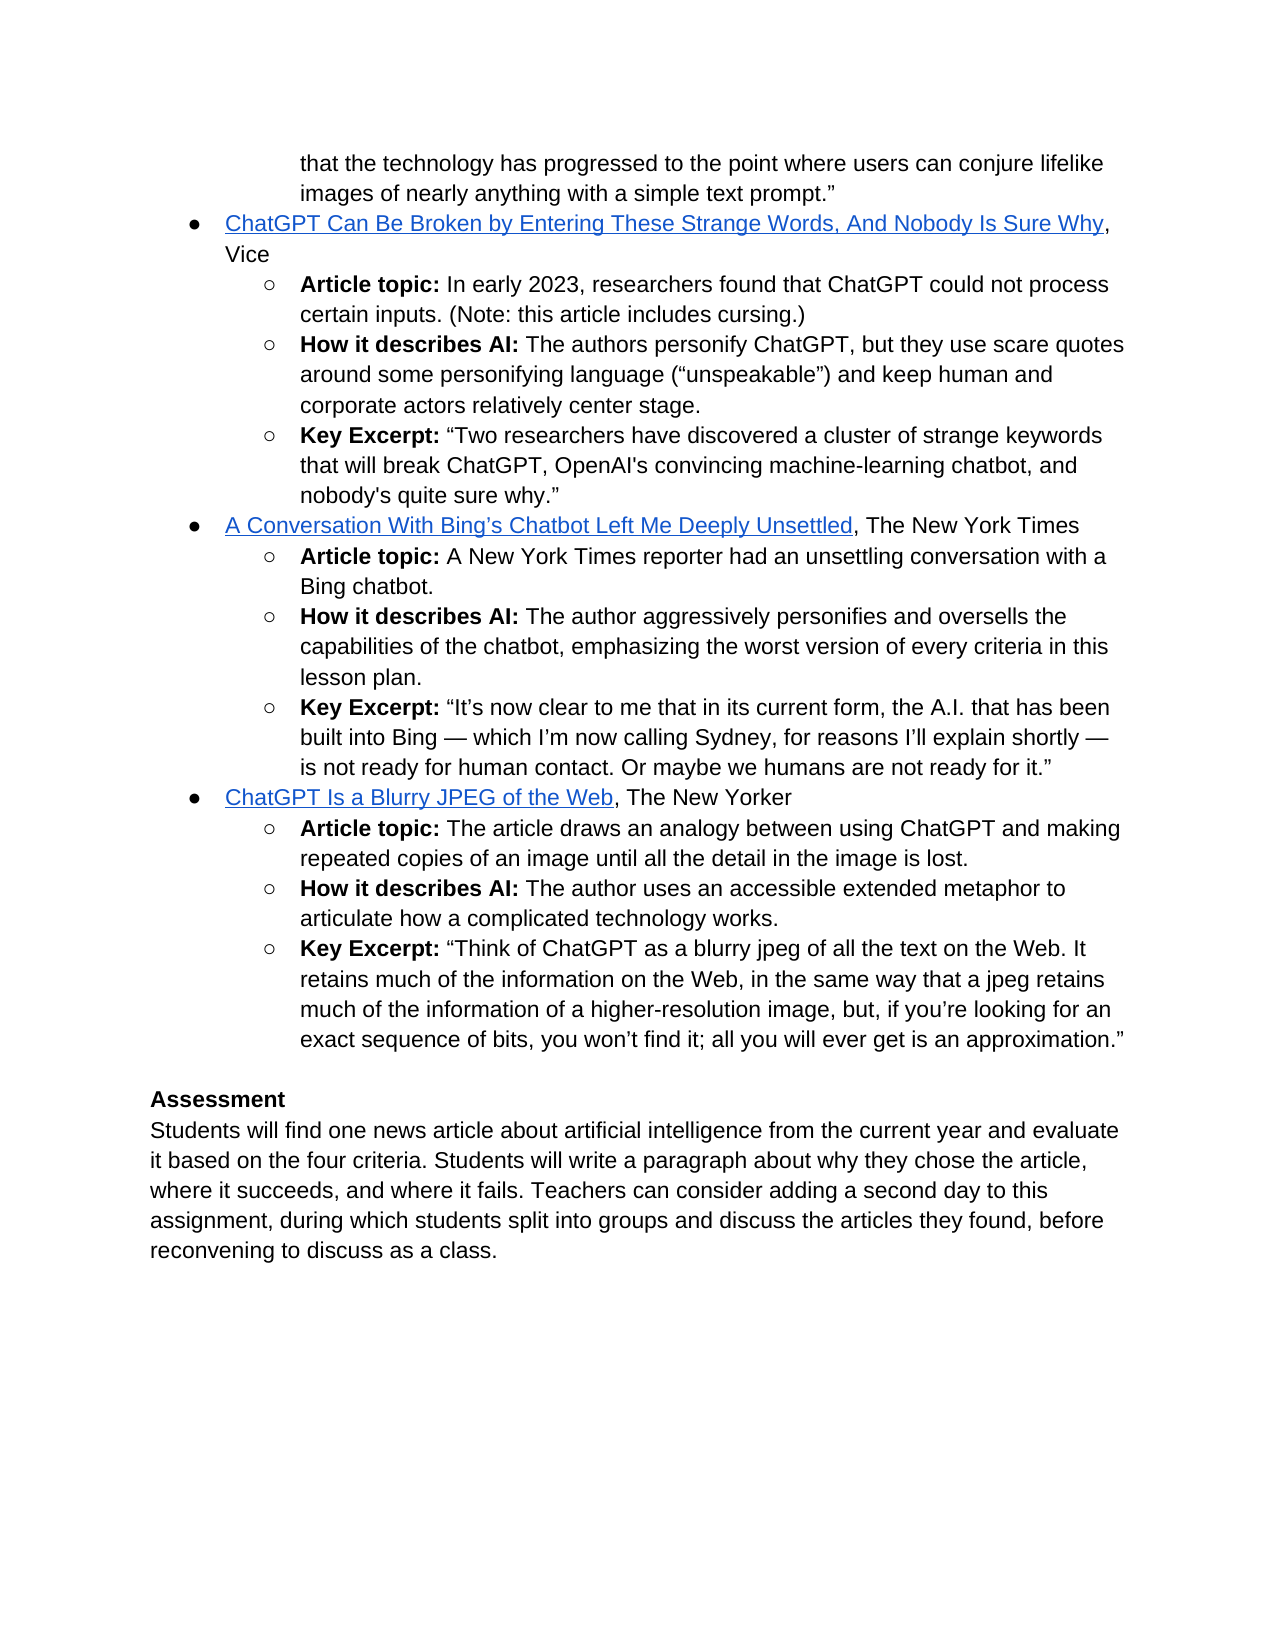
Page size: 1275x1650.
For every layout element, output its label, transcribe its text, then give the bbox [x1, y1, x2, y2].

list How it describes AI: The author uses an accessible extended metaphor to articulate how a complicated technology works. [262, 875, 1125, 932]
list Key Excerpt: “It’s now clear to me that in its current form, the A.I. that has been built into Bing — which I’m now calling Sydney, for reasons I’ll explain shortly — is not ready for human contact. Or maybe we humans are not ready for it.” [262, 694, 1125, 781]
list How it describes AI: The author aggressively personifies and oversells the capabilities of the chatbot, emphasizing the worst version of every criteria in this lesson plan. [262, 603, 1125, 690]
text Students will find one news article about artificial intelligence from the current year and evaluate it based on the four criteria. Students will write a paragraph about why they chose the article, where it succeeds, and where it fails. Teachers can consider adding a second day to this assignment, during which students split into groups and discuss the articles they found, before reconvening to discuss as a class. [150, 1117, 1125, 1264]
list Key Excerpt: “Think of ChatGPT as a blurry jpeg of all the text on the Web. It retains much of the information on the Web, in the same way that a jpeg retains much of the information of a higher-resolution image, but, if you’re looking for an exact sequence of bits, you won’t find it; all you will ever get is an approximation.” [262, 935, 1125, 1052]
list Key Excerpt: “Two researchers have discovered a cluster of strange keywords that will break ChatGPT, OpenAI's convincing machine-learning chatbot, and nobody's quite sure why.” [262, 422, 1125, 509]
list Article topic: The article draws an analogy between using ChatGPT and making repeated copies of an image until all the detail in the image is lost. [262, 814, 1125, 871]
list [262, 150, 1125, 207]
list A Conversation With Bing’s Chatbot Left Me Deeply Unsettled, The New York Times [187, 512, 1125, 539]
list Article topic: In early 2023, researchers found that ChatGPT could not process certain inputs. (Note: this article includes cursing.) [262, 271, 1125, 327]
subtitle Assessment [150, 1086, 1125, 1113]
list Article topic: A New York Times reporter had an unsettling conversation with a Bing chatbot. [262, 543, 1125, 599]
list ChatGPT Is a Blurry JPEG of the Web, The New Yorker [187, 784, 1125, 811]
list ChatGPT Can Be Broken by Entering These Strange Words, And Nobody Is Sure Why, Vice [187, 210, 1125, 267]
list How it describes AI: The authors personify ChatGPT, but they use scare quotes around some personifying language (“unspeakable”) and keep human and corporate actors relatively center stage. [262, 331, 1125, 418]
